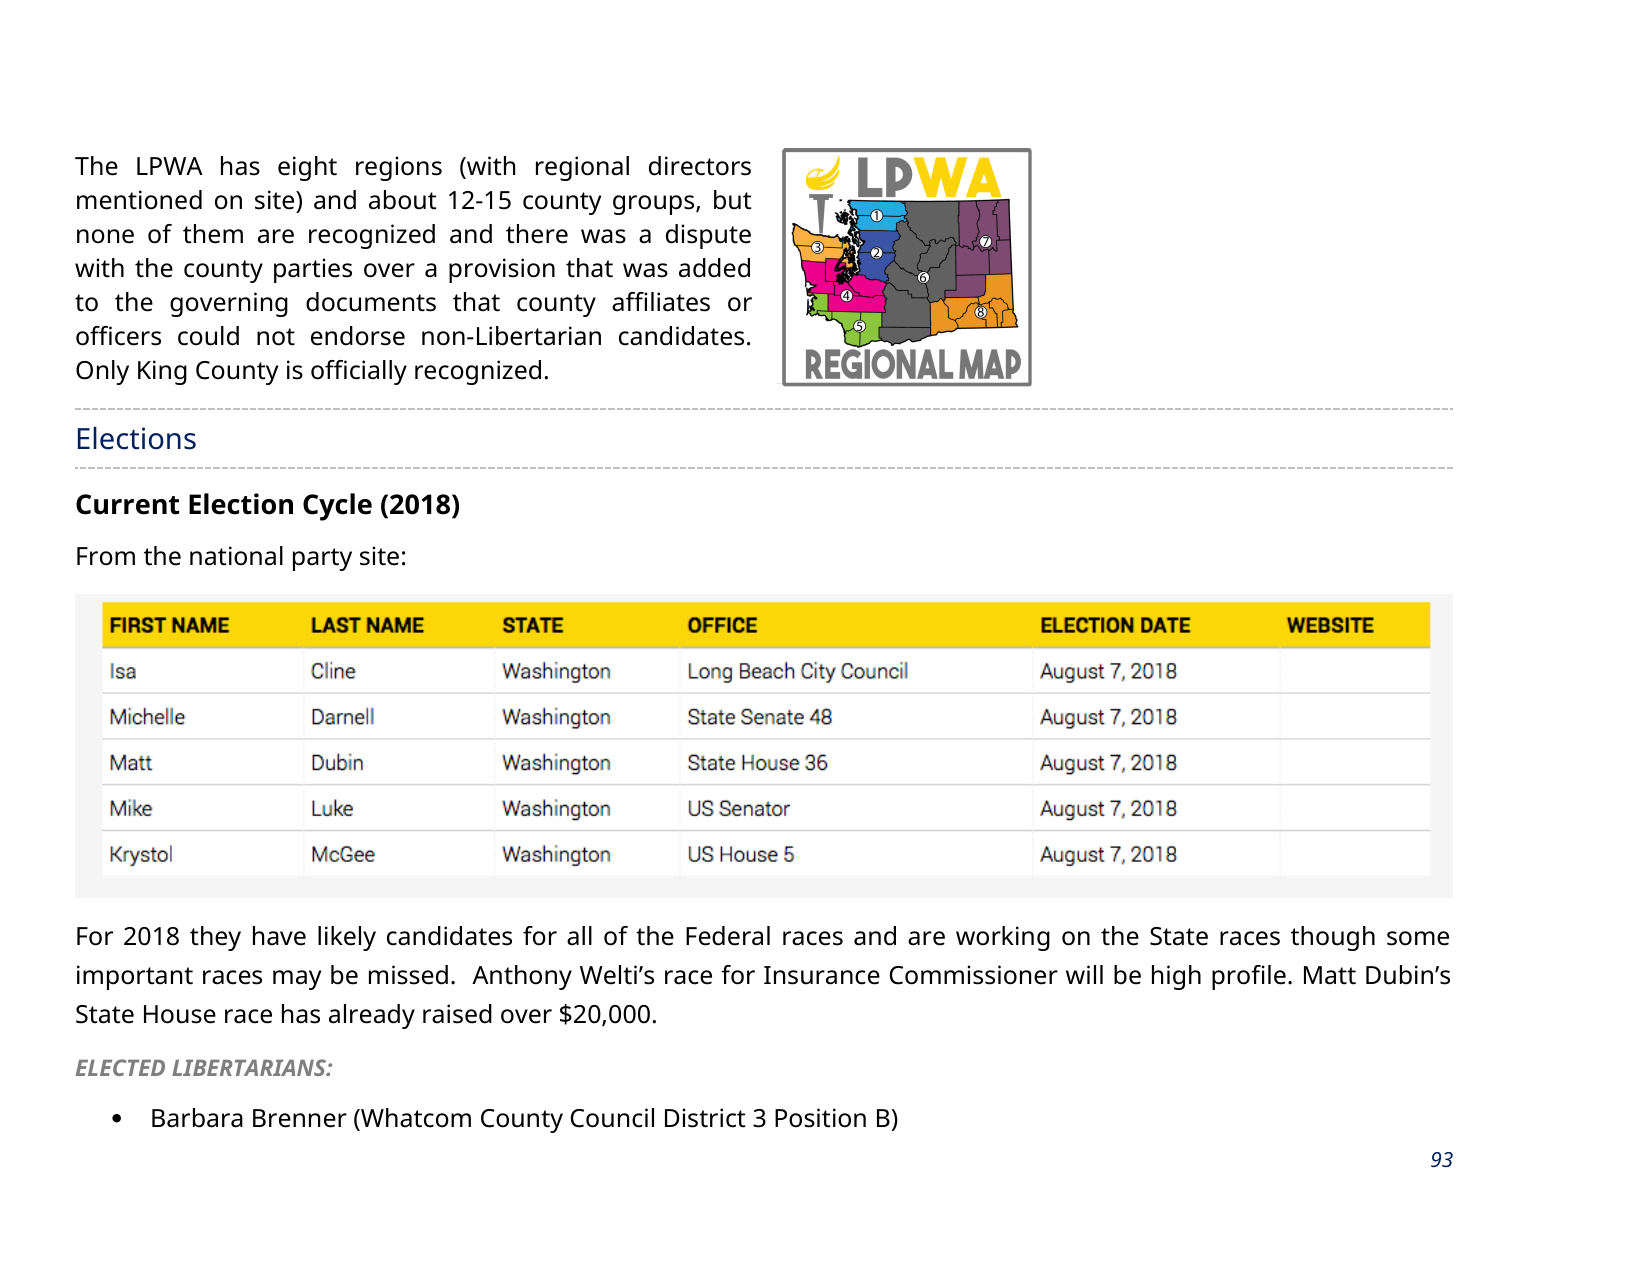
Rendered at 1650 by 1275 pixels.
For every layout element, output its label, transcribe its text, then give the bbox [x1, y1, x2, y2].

text From the national party site: [75, 539, 1453, 573]
list Barbara Brenner (Whatcom County Council District 3 Position B) [112, 1100, 1453, 1134]
table_header The LPWA has eight regions (with regional directors mentioned on site) and about 12-15 county groups, but none of them are recognized and there was a dispute with the county parties over a provision that was added to the governing documents that county affiliates or officers could not endorse non-Libertarian candidates. Only King County is officially recognized. [64, 132, 764, 408]
picture [75, 594, 1454, 898]
table_header [764, 132, 1045, 408]
text For 2018 they have likely candidates for all of the Federal races and are working on the State races though some important races may be missed. Anthony Welti’s race for Insurance Commissioner will be high profile. Matt Dubin’s State House race has already raised over $20,000. [75, 918, 1453, 1031]
subtitle ELECTED LIBERTARIANS: [75, 1052, 1453, 1084]
picture [775, 148, 1032, 388]
subtitle Elections [75, 408, 1453, 469]
subtitle Current Election Cycle (2018) [75, 485, 1453, 522]
